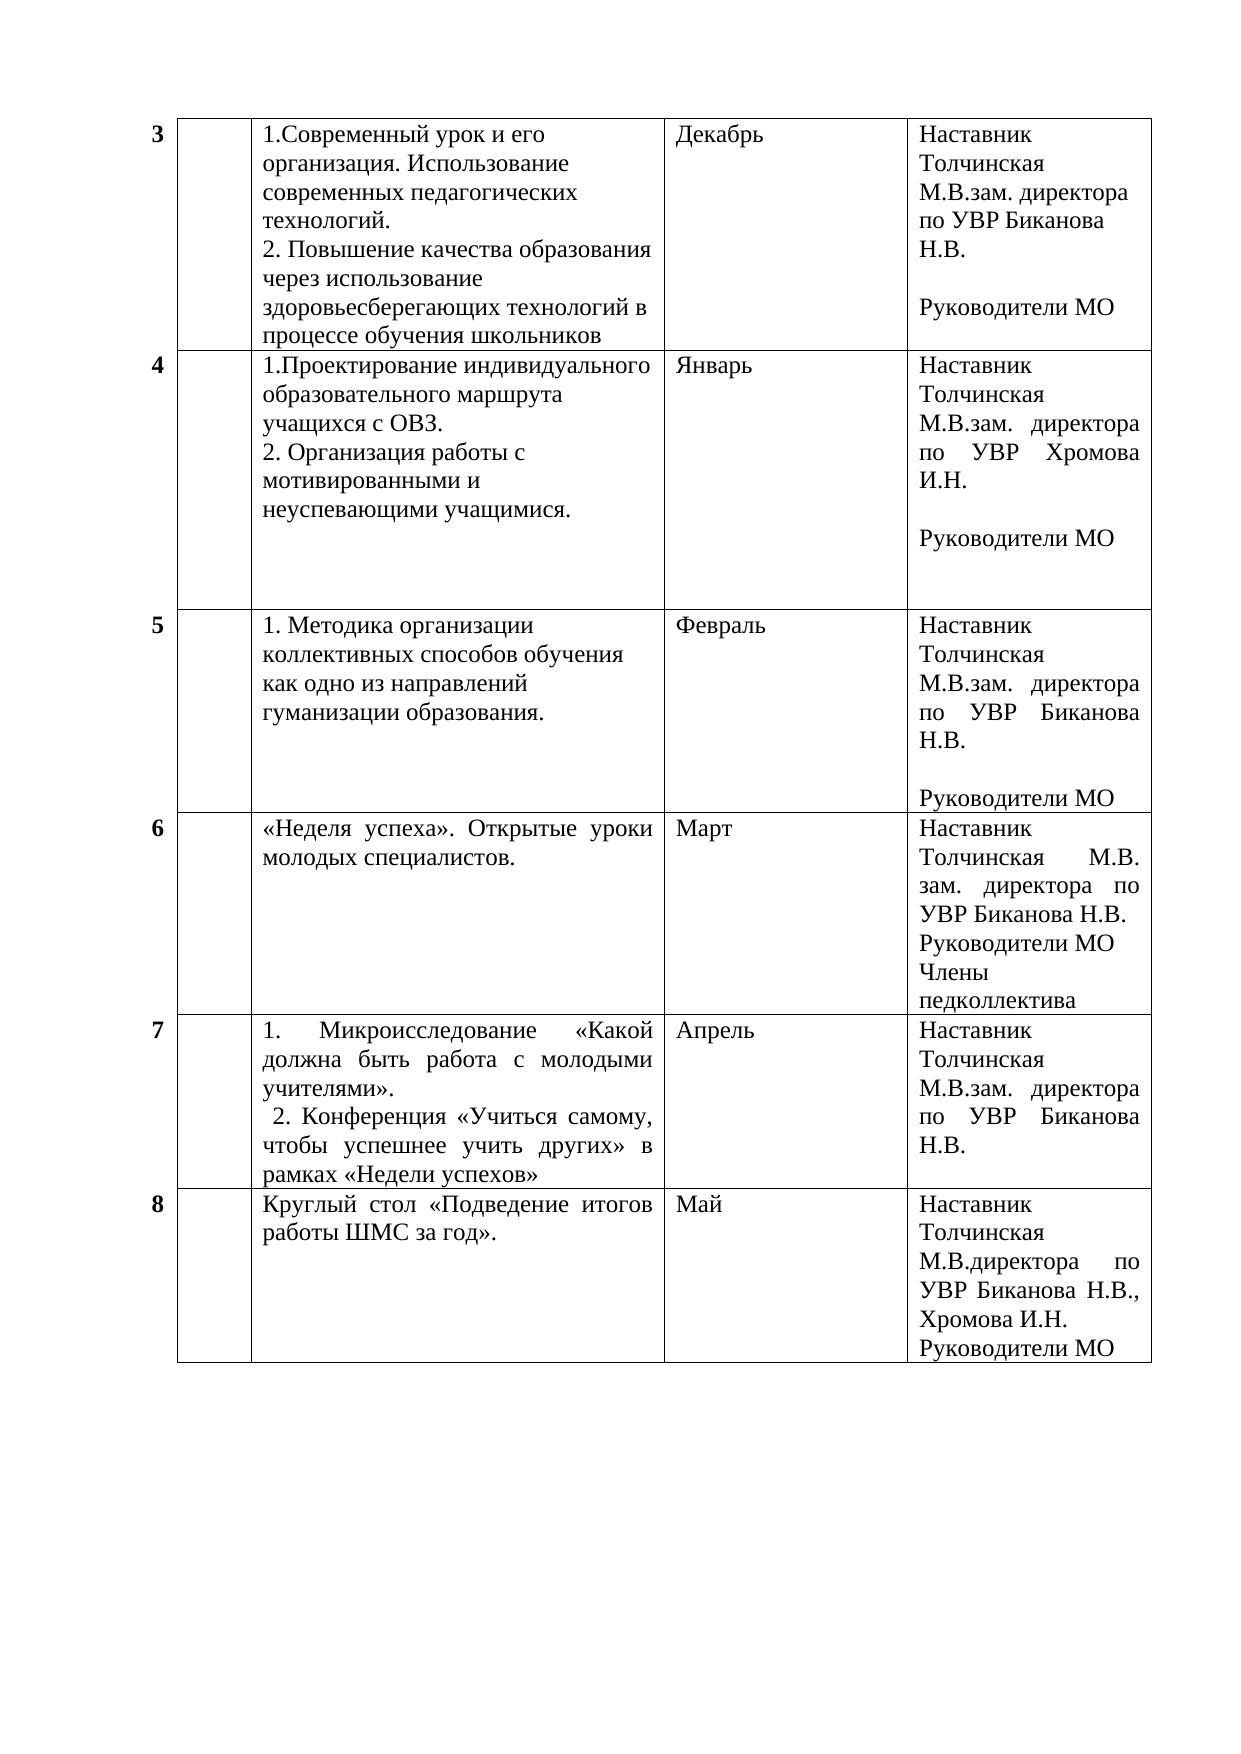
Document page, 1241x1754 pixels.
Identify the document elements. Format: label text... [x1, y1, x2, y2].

table_cell [178, 813, 251, 1014]
table_cell Наставник Толчинская М.В.директора по УВР Биканова Н.В., Хромова И.Н. Руководители МО [908, 1189, 1151, 1362]
table_cell «Неделя успеха». Открытые уроки молодых специалистов. [252, 813, 664, 1014]
table_cell Декабрь [665, 119, 907, 349]
table_cell Наставник Толчинская М.В.зам. директора по УВР Биканова Н.В. Руководители МО [908, 119, 1151, 349]
table_cell Наставник Толчинская М.В. зам. директора по УВР Биканова Н.В. Руководители МО Члены педколлектива [908, 813, 1151, 1014]
table_cell [178, 610, 251, 812]
table_cell 1.Проектирование индивидуального образовательного маршрута учащихся с ОВЗ. 2. Организация работы с мотивированными и неуспевающими учащимися. [252, 351, 664, 609]
table_cell [178, 119, 251, 349]
table_cell Май [665, 1189, 907, 1362]
table_cell Наставник Толчинская М.В.зам. директора по УВР Биканова Н.В. Руководители МО [908, 610, 1151, 812]
table_cell [178, 1015, 251, 1188]
table_cell Март [665, 813, 907, 1014]
table_cell [178, 351, 251, 609]
table_cell Январь [665, 351, 907, 609]
table_cell 1. Микроисследование «Какой должна быть работа с молодыми учителями». 2. Конференция «Учиться самому, чтобы успешнее учить других» в рамках «Недели успехов» [252, 1015, 664, 1188]
table_cell Наставник Толчинская М.В.зам. директора по УВР Хромова И.Н. Руководители МО [908, 351, 1151, 609]
table_cell [178, 1189, 251, 1362]
table_cell Круглый стол «Подведение итогов работы ШМС за год». [252, 1189, 664, 1362]
table_cell Наставник Толчинская М.В.зам. директора по УВР Биканова Н.В. [908, 1015, 1151, 1188]
table_cell Апрель [665, 1015, 907, 1188]
table_cell 1.Современный урок и его организация. Использование современных педагогических технологий. 2. Повышение качества образования через использование здоровьесберегающих технологий в процессе обучения школьников [252, 119, 664, 349]
table_cell 1. Методика организации коллективных способов обучения как одно из направлений гуманизации образования. [252, 610, 664, 812]
table_cell Февраль [665, 610, 907, 812]
